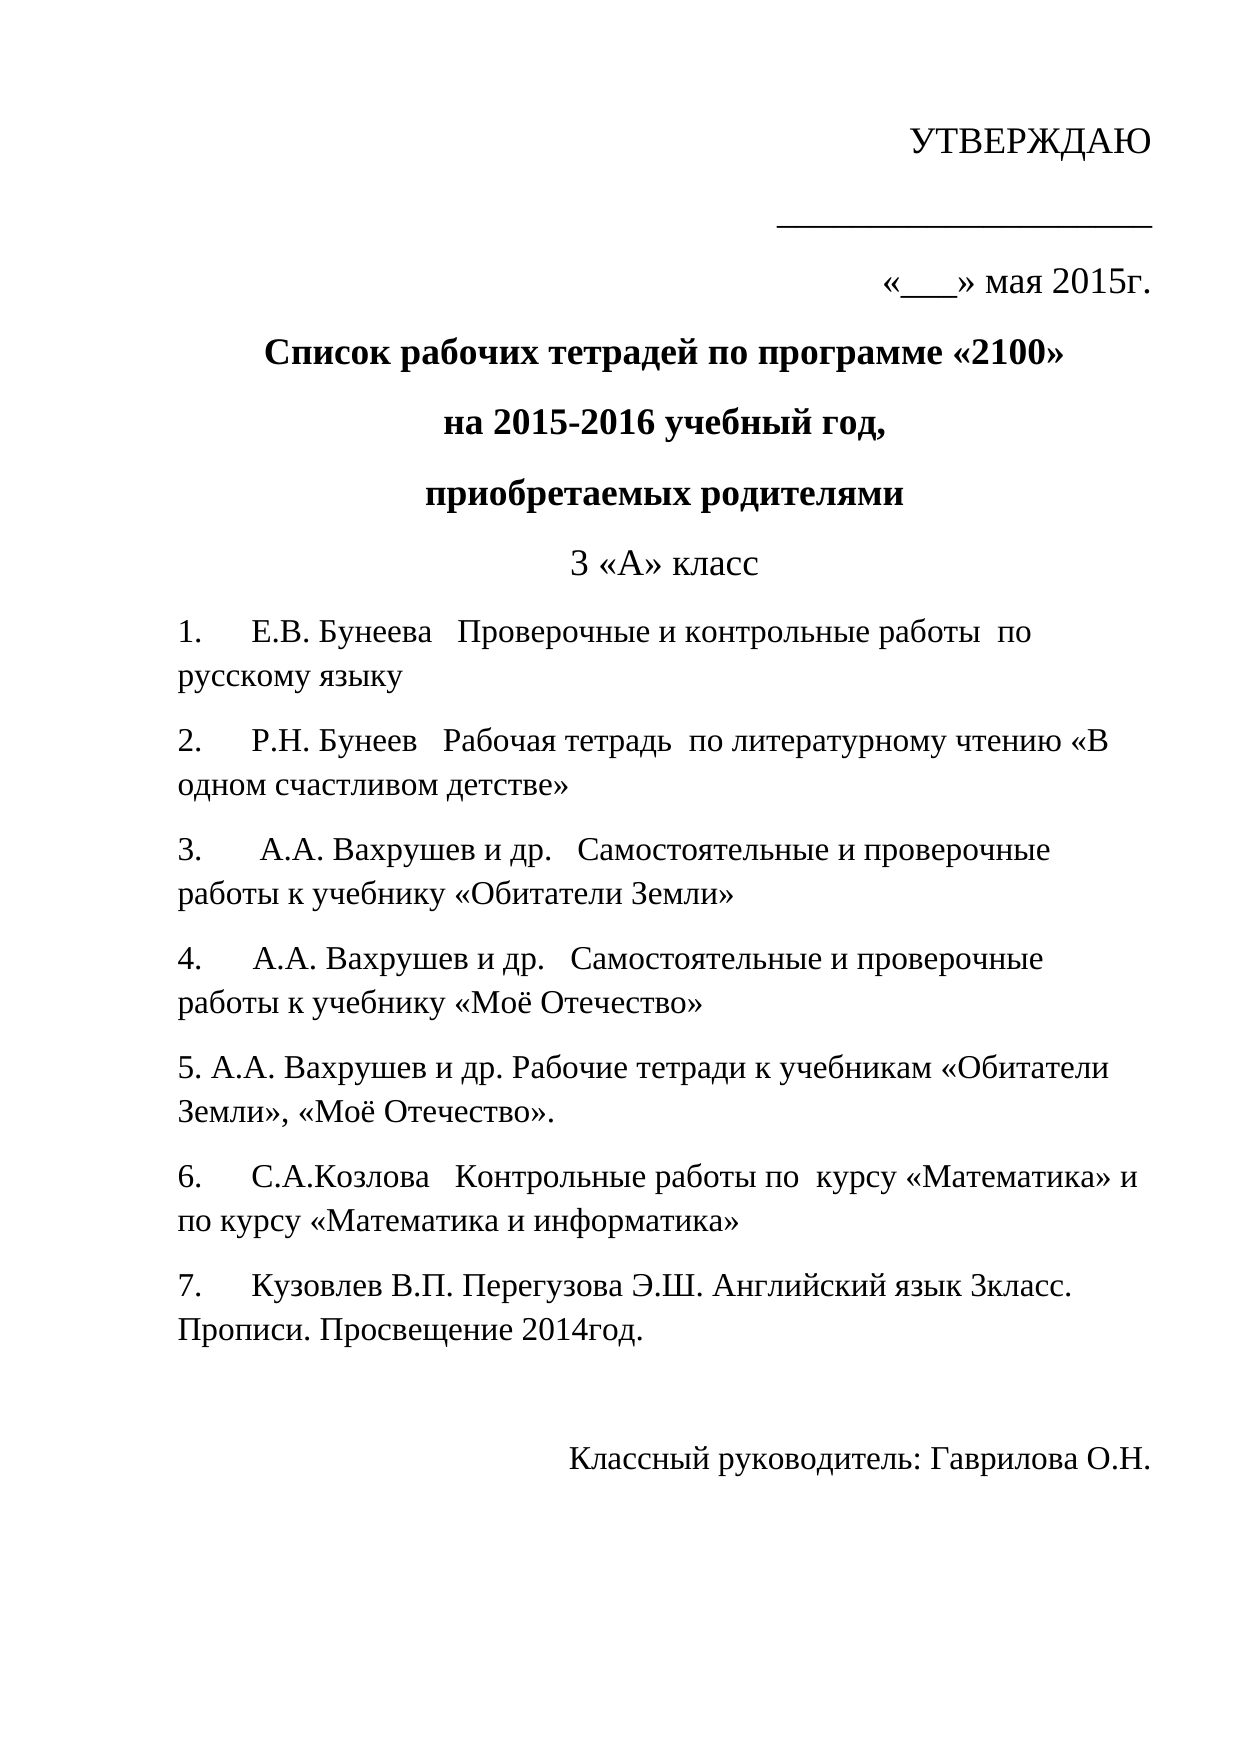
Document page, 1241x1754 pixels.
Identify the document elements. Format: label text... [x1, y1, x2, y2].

text 2. Р.Н. Бунеев Рабочая тетрадь по литературному чтению «В одном счастливом детстве» [177, 720, 1152, 802]
text 5. А.А. Вахрушев и др. Рабочие тетради к учебникам «Обитатели Земли», «Моё Отечество». [177, 1047, 1152, 1129]
text «___» мая 2015г. [177, 259, 1152, 302]
text 1. Е.В. Бунеева Проверочные и контрольные работы по русскому языку [177, 611, 1152, 693]
text ____________________ [177, 188, 1152, 232]
text приобретаемых родителями [177, 470, 1152, 513]
text 3. А.А. Вахрушев и др. Самостоятельные и проверочные работы к учебнику «Обитатели Земли» [177, 829, 1152, 911]
text Список рабочих тетрадей по программе «2100» [177, 329, 1152, 372]
text на 2015-2016 учебный год, [177, 400, 1152, 443]
text УТВЕРЖДАЮ [177, 118, 1152, 161]
text Классный руководитель: Гаврилова О.Н. [177, 1439, 1152, 1477]
text 3 «А» класс [177, 541, 1152, 584]
text 7. Кузовлев В.П. Перегузова Э.Ш. Английский язык 3класс. Прописи. Просвещение 2014год. [177, 1265, 1152, 1347]
text 6. С.А.Козлова Контрольные работы по курсу «Математика» и по курсу «Математика и информатика» [177, 1156, 1152, 1238]
text 4. А.А. Вахрушев и др. Самостоятельные и проверочные работы к учебнику «Моё Отечество» [177, 938, 1152, 1020]
